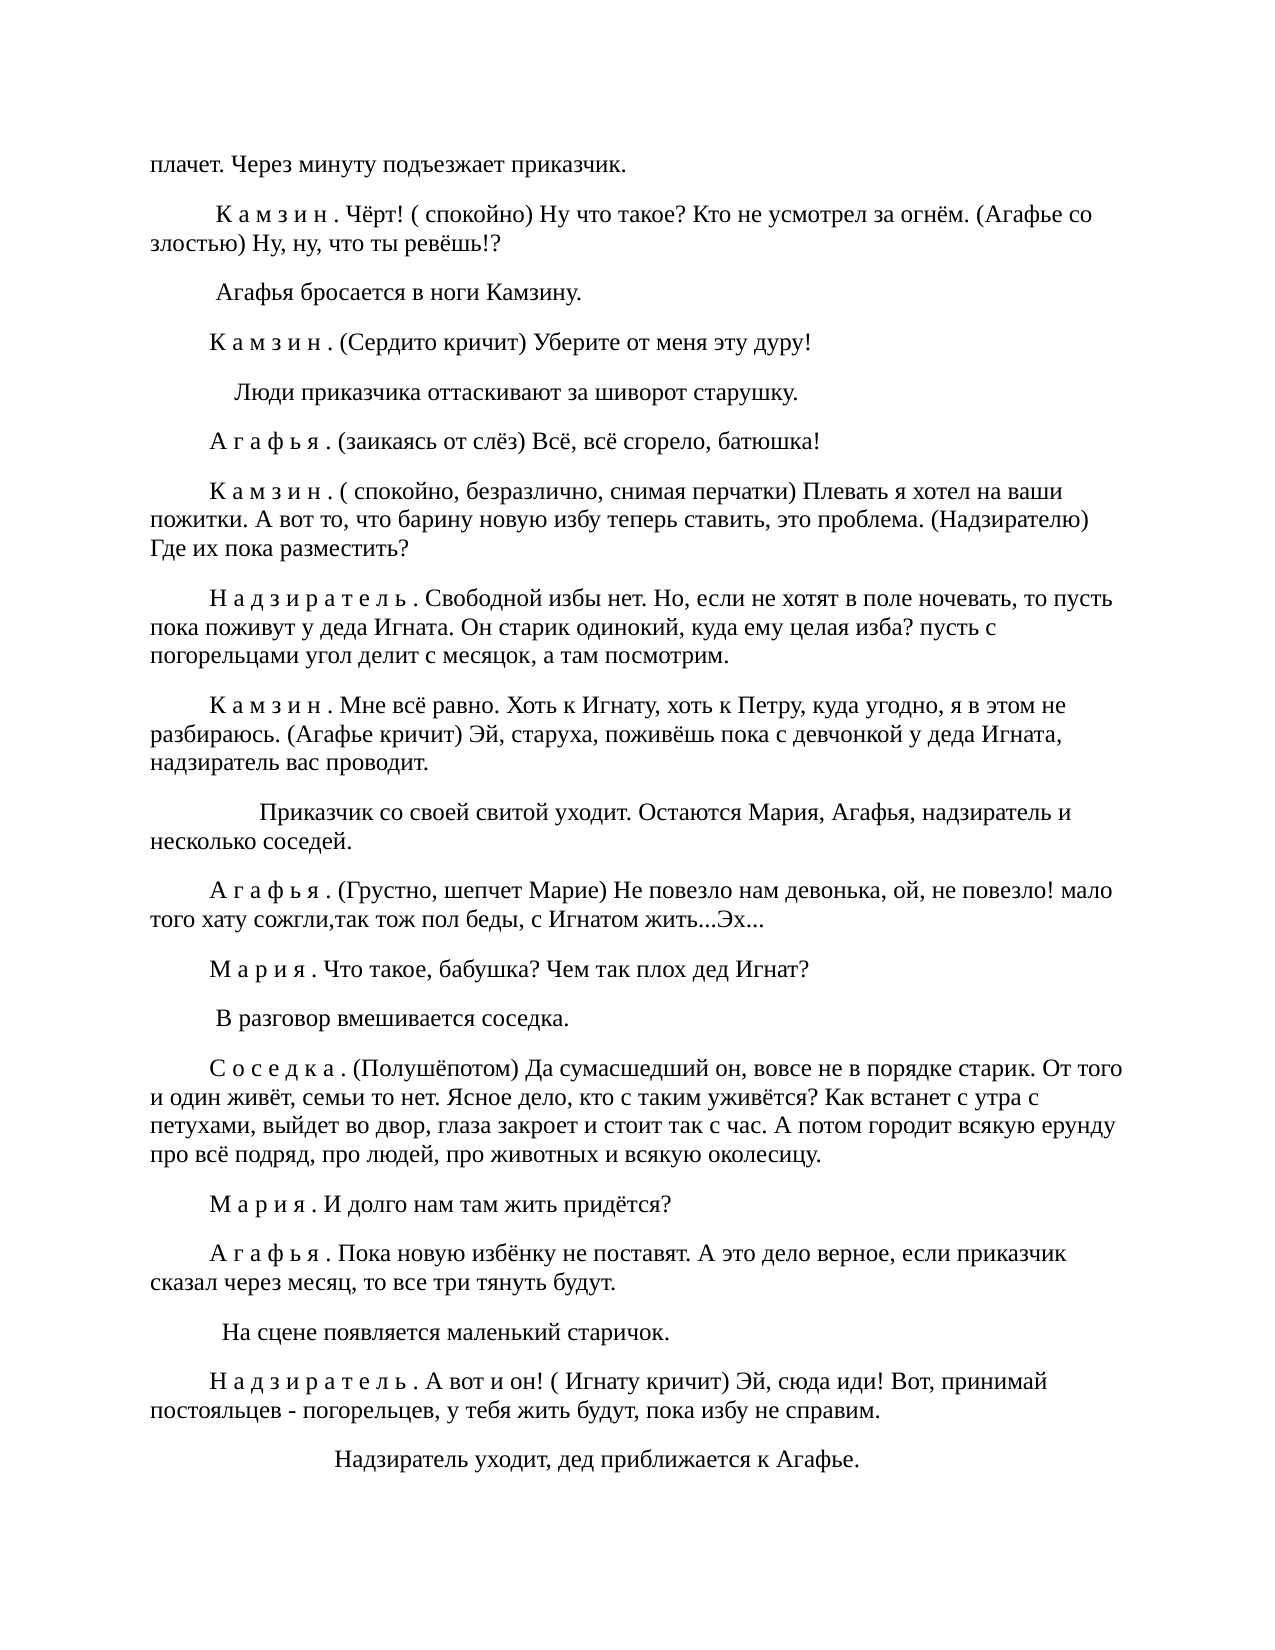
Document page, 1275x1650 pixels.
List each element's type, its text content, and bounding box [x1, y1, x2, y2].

text М а р и я . И долго нам там жить придётся? [150, 1189, 1125, 1218]
text Надзиратель уходит, дед приближается к Агафье. [150, 1445, 1125, 1474]
text Приказчик со своей свитой уходит. Остаются Мария, Агафья, надзиратель и несколько соседей. [150, 797, 1125, 855]
text С о с е д к а . (Полушёпотом) Да сумасшедший он, вовсе не в порядке старик. От того и один живёт, семьи то нет. Ясное дело, кто с таким уживётся? Как встанет с утра с петухами, выйдет во двор, глаза закроет и стоит так с час. А потом городит всякую ерунду про всё подряд, про людей, про животных и всякую околесицу. [150, 1053, 1125, 1168]
text Агафья бросается в ноги Камзину. [150, 278, 1125, 307]
text Н а д з и р а т е л ь . Свободной избы нет. Но, если не хотят в поле ночевать, то пусть пока поживут у деда Игната. Он старик одинокий, куда ему целая изба? пусть с погорельцами угол делит с месяцок, а там посмотрим. [150, 583, 1125, 669]
text А г а ф ь я . (Грустно, шепчет Марие) Не повезло нам девонька, ой, не повезло! мало того хату сожгли,так тож пол беды, с Игнатом жить...Эх... [150, 876, 1125, 933]
text На сцене появляется маленький старичок. [150, 1317, 1125, 1346]
text М а р и я . Что такое, бабушка? Чем так плох дед Игнат? [150, 954, 1125, 983]
text Н а д з и р а т е л ь . А вот и он! ( Игнату кричит) Эй, сюда иди! Вот, принимай постояльцев - погорельцев, у тебя жить будут, пока избу не справим. [150, 1367, 1125, 1424]
text Люди приказчика оттаскивают за шиворот старушку. [150, 377, 1125, 406]
text К а м з и н . ( спокойно, безразлично, снимая перчатки) Плевать я хотел на ваши пожитки. А вот то, что барину новую избу теперь ставить, это проблема. (Надзирателю) Где их пока разместить? [150, 476, 1125, 562]
text К а м з и н . Мне всё равно. Хоть к Игнату, хоть к Петру, куда угодно, я в этом не разбираюсь. (Агафье кричит) Эй, старуха, поживёшь пока с девчонкой у деда Игната, надзиратель вас проводит. [150, 690, 1125, 777]
text К а м з и н . (Сердито кричит) Уберите от меня эту дуру! [150, 327, 1125, 356]
text А г а ф ь я . Пока новую избёнку не поставят. А это дело верное, если приказчик сказал через месяц, то все три тянуть будут. [150, 1239, 1125, 1296]
text К а м з и н . Чёрт! ( спокойно) Ну что такое? Кто не усмотрел за огнём. (Агафье со злостью) Ну, ну, что ты ревёшь!? [150, 199, 1125, 257]
text А г а ф ь я . (заикаясь от слёз) Всё, всё сгорело, батюшка! [150, 427, 1125, 455]
text В разговор вмешивается соседка. [150, 1004, 1125, 1032]
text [150, 150, 1125, 179]
